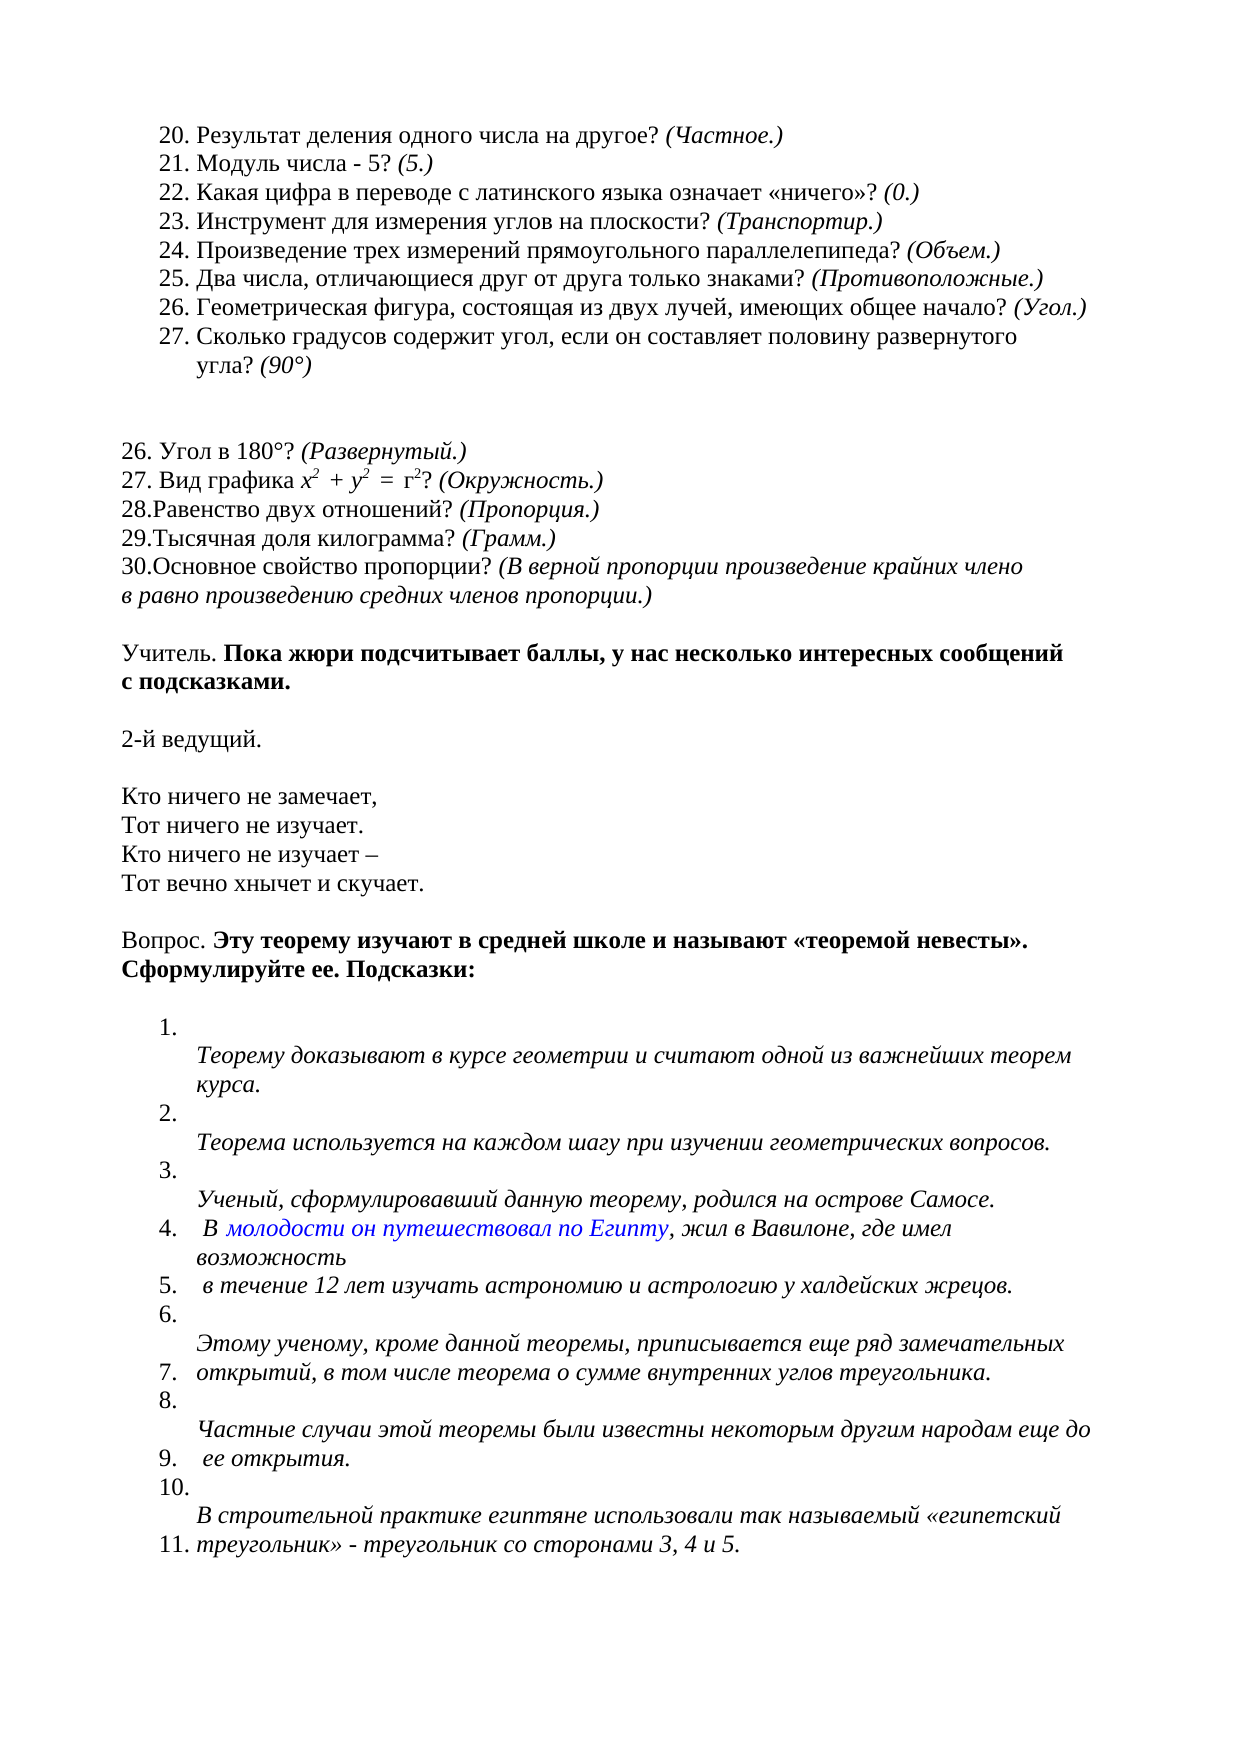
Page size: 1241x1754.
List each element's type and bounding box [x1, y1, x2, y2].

table_header [120, 118, 1099, 1617]
